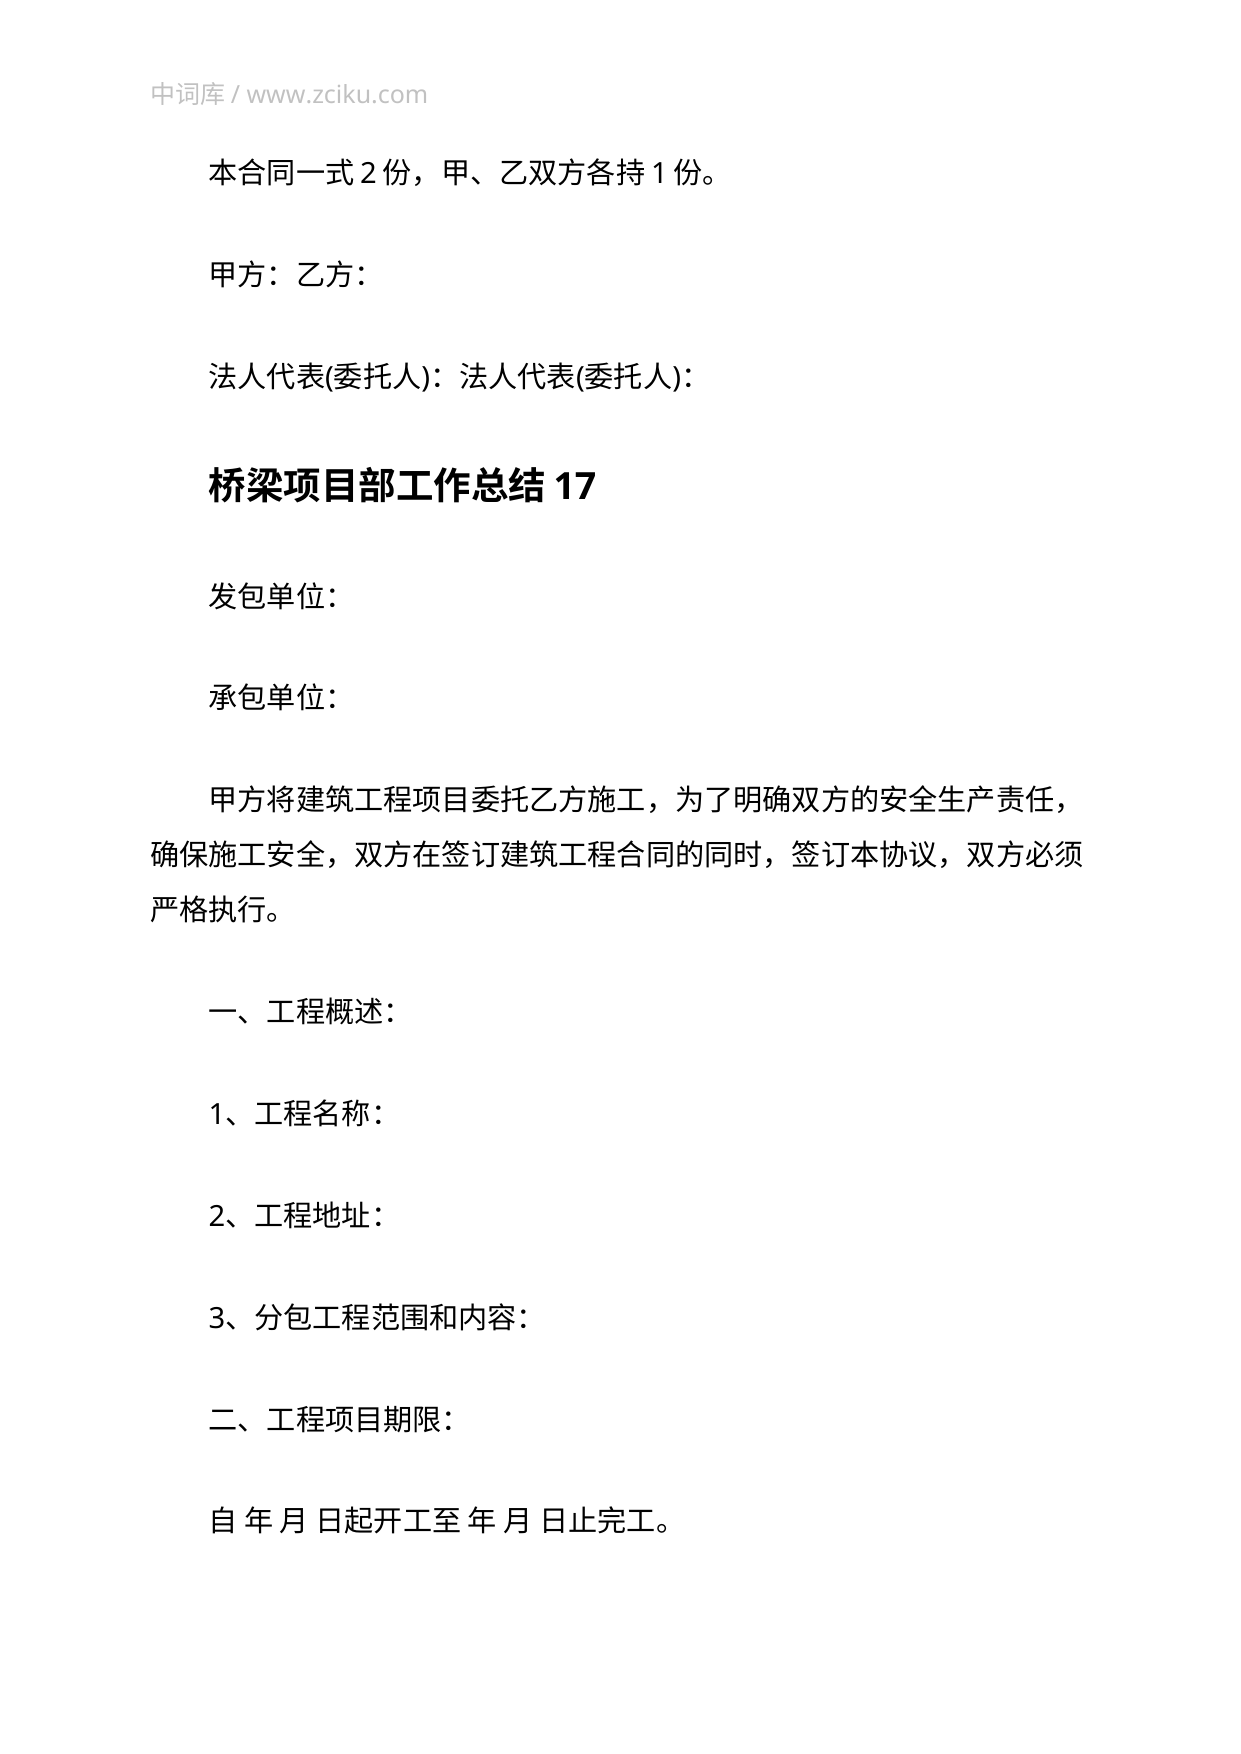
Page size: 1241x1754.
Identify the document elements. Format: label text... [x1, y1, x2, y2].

text 二、工程项目期限： [150, 1396, 1090, 1438]
text 本合同一式2份，甲、乙双方各持1份。 [150, 150, 1090, 192]
text 自 年 月 日起开工至 年 月 日止完工。 [150, 1498, 1090, 1540]
text 发包单位： [150, 573, 1090, 616]
text 一、工程概述： [150, 988, 1090, 1031]
text 1、工程名称： [150, 1090, 1090, 1133]
text 承包单位： [150, 675, 1090, 717]
text 2、工程地址： [150, 1192, 1090, 1234]
text 3、分包工程范围和内容： [150, 1294, 1090, 1337]
text 甲方将建筑工程项目委托乙方施工，为了明确双方的安全生产责任，确保施工安全，双方在签订建筑工程合同的同时，签订本协议，双方必须严格执行。 [150, 777, 1090, 929]
text 甲方：乙方： [150, 252, 1090, 294]
text 法人代表(委托人)：法人代表(委托人)： [150, 354, 1090, 396]
text 桥梁项目部工作总结17 [150, 456, 1090, 510]
